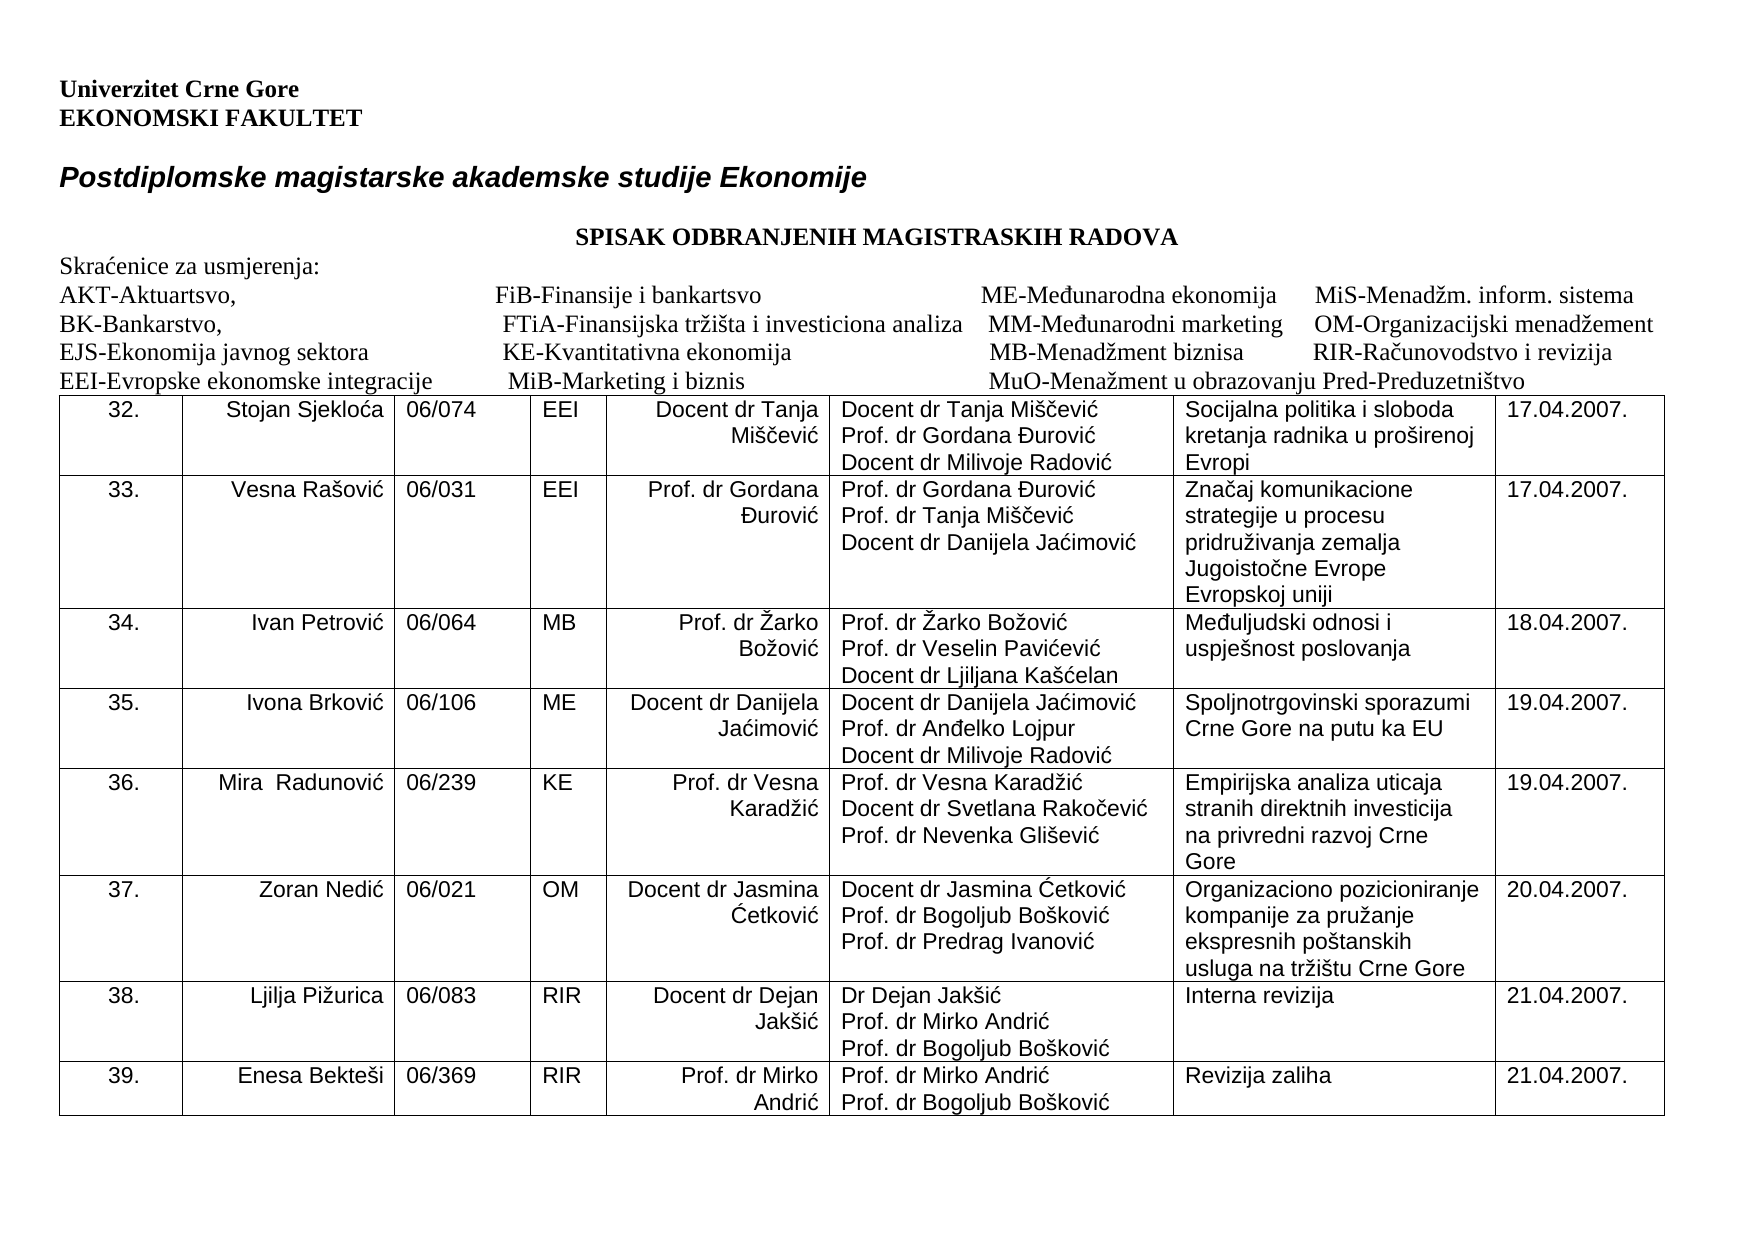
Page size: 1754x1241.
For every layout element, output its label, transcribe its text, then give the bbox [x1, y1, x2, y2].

table_cell Docent dr Danijela Jaćimović Prof. dr Anđelko Lojpur Docent dr Milivoje Radović [830, 689, 1173, 768]
table_cell Prof. dr Žarko Božović [607, 609, 829, 688]
table_cell 06/021 [395, 876, 530, 981]
table_cell Značaj komunikacione strategije u procesu pridruživanja zemalja Jugoistočne Evrope Evropskoj uniji [1174, 476, 1495, 608]
table_cell ME [531, 689, 606, 768]
table_cell Ivona Brković [183, 689, 394, 768]
table_cell RIR [531, 1062, 606, 1115]
table_cell RIR [531, 982, 606, 1061]
table_cell Međuljudski odnosi i uspješnost poslovanja [1174, 609, 1495, 688]
table_cell 21.04.2007. [1496, 1062, 1664, 1115]
table_cell 06/064 [395, 609, 530, 688]
table_cell Docent dr Danijela Jaćimović [607, 689, 829, 768]
table_cell Revizija zaliha [1174, 1062, 1495, 1115]
table_cell 17.04.2007. [1496, 396, 1664, 475]
table_cell Socijalna politika i sloboda kretanja radnika u proširenoj Evropi [1174, 396, 1495, 475]
table_cell Prof. dr Gordana Đurović Prof. dr Tanja Miščević Docent dr Danijela Jaćimović [830, 476, 1173, 608]
table_cell Docent dr Jasmina Ćetković Prof. dr Bogoljub Bošković Prof. dr Predrag Ivanović [830, 876, 1173, 981]
table_cell EEI [531, 476, 606, 608]
table_cell Prof. dr Vesna Karadžić Docent dr Svetlana Rakočević Prof. dr Nevenka Glišević [830, 769, 1173, 874]
table_cell Ljilja Pižurica [183, 982, 394, 1061]
table_cell Dr Dejan Jakšić Prof. dr Mirko Andrić Prof. dr Bogoljub Bošković [830, 982, 1173, 1061]
table_cell 18.04.2007. [1496, 609, 1664, 688]
table_cell 17.04.2007. [1496, 476, 1664, 608]
table_cell [60, 476, 182, 608]
table_cell Enesa Bekteši [183, 1062, 394, 1115]
table_cell Prof. dr Žarko Božović Prof. dr Veselin Pavićević Docent dr Ljiljana Kašćelan [830, 609, 1173, 688]
table_cell Ivan Petrović [183, 609, 394, 688]
table_cell 06/239 [395, 769, 530, 874]
table_cell [60, 609, 182, 688]
table_cell 19.04.2007. [1496, 769, 1664, 874]
table_cell Docent dr Dejan Jakšić [607, 982, 829, 1061]
table_cell Docent dr Tanja Miščević [607, 396, 829, 475]
table_cell Organizaciono pozicioniranje kompanije za pružanje ekspresnih poštanskih usluga na tržištu Crne Gore [1174, 876, 1495, 981]
table_cell MB [531, 609, 606, 688]
table_cell 06/031 [395, 476, 530, 608]
table_cell Spoljnotrgovinski sporazumi Crne Gore na putu ka EU [1174, 689, 1495, 768]
table_cell Interna revizija [1174, 982, 1495, 1061]
table_cell 20.04.2007. [1496, 876, 1664, 981]
table_cell 19.04.2007. [1496, 689, 1664, 768]
table_cell Prof. dr Gordana Đurović [607, 476, 829, 608]
table_cell Docent dr Jasmina Ćetković [607, 876, 829, 981]
table_cell Zoran Nedić [183, 876, 394, 981]
table_cell 06/074 [395, 396, 530, 475]
table_cell Stojan Sjekloća [183, 396, 394, 475]
table_cell 06/369 [395, 1062, 530, 1115]
table_cell 21.04.2007. [1496, 982, 1664, 1061]
table_cell KE [531, 769, 606, 874]
table_cell Mira Radunović [183, 769, 394, 874]
table_cell 06/083 [395, 982, 530, 1061]
table_cell Empirijska analiza uticaja stranih direktnih investicija na privredni razvoj Crne Gore [1174, 769, 1495, 874]
table_cell OM [531, 876, 606, 981]
table_cell [60, 396, 182, 475]
table_cell Prof. dr Mirko Andrić Prof. dr Bogoljub Bošković Prof. dr Anđelko Lojpur [830, 1062, 1173, 1115]
table_cell [60, 689, 182, 768]
table_cell Prof. dr Mirko Andrić [607, 1062, 829, 1115]
table_cell [60, 876, 182, 981]
table_cell 06/106 [395, 689, 530, 768]
table_cell EEI [531, 396, 606, 475]
table_cell Docent dr Tanja Miščević Prof. dr Gordana Đurović Docent dr Milivoje Radović [830, 396, 1173, 475]
table_cell [60, 982, 182, 1061]
table_cell [60, 769, 182, 874]
table_cell Prof. dr Vesna Karadžić [607, 769, 829, 874]
table_cell [60, 1062, 182, 1115]
table_cell Vesna Rašović [183, 476, 394, 608]
